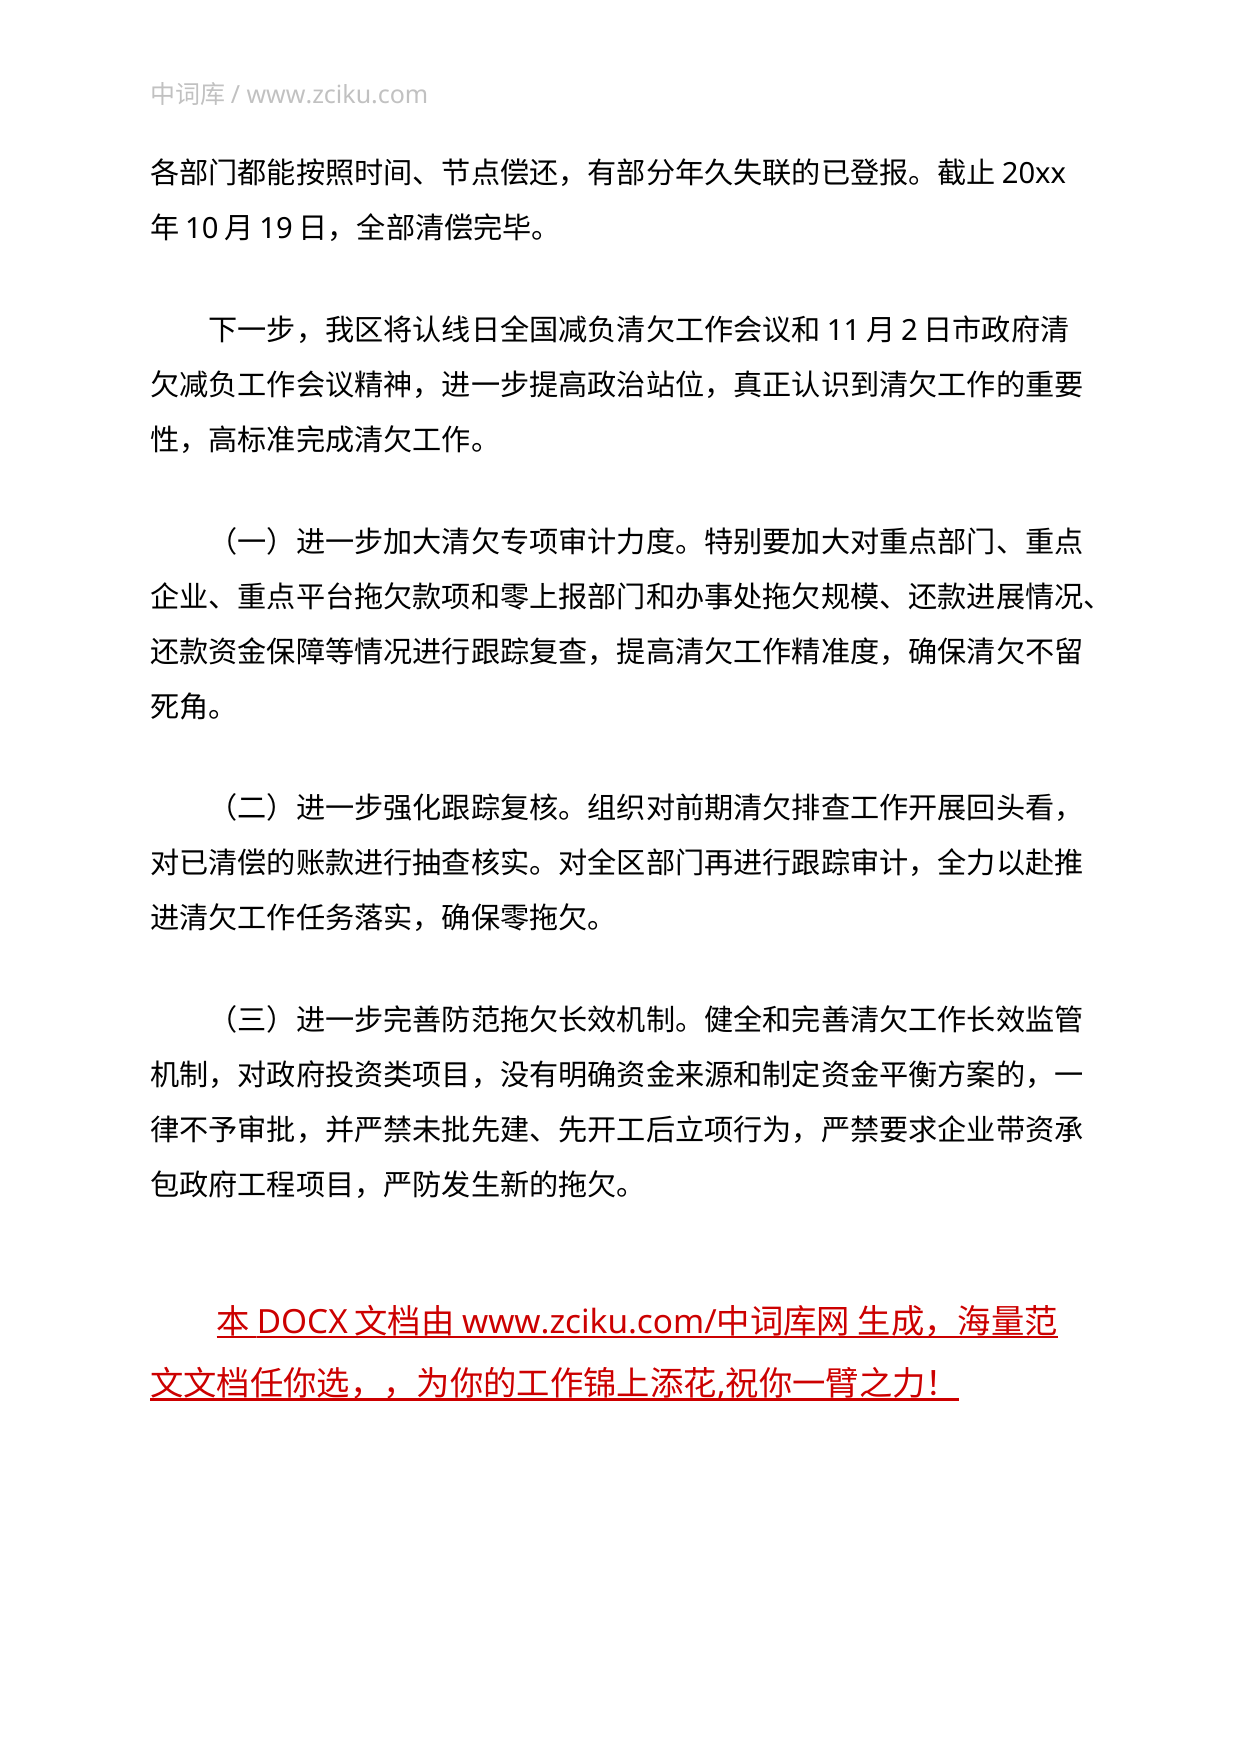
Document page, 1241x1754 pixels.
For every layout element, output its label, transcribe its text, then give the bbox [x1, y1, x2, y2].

text （三）进一步完善防范拖欠长效机制。健全和完善清欠工作长效监管机制，对政府投资类项目，没有明确资金来源和制定资金平衡方案的，一律不予审批，并严禁未批先建、先开工后立项行为，严禁要求企业带资承包政府工程项目，严防发生新的拖欠。 [150, 997, 1090, 1204]
text 本DOCX文档由 www.zciku.com/中词库网 生成，海量范文文档任你选，，为你的工作锦上添花,祝你一臂之力！ [150, 1294, 1090, 1406]
text 下一步，我区将认线日全国减负清欠工作会议和11月2日市政府清欠减负工作会议精神，进一步提高政治站位，真正认识到清欠工作的重要性，高标准完成清欠工作。 [150, 307, 1090, 459]
text （二）进一步强化跟踪复核。组织对前期清欠排查工作开展回头看，对已清偿的账款进行抽查核实。对全区部门再进行跟踪审计，全力以赴推进清欠工作任务落实，确保零拖欠。 [150, 785, 1090, 937]
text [150, 150, 1090, 247]
text （一）进一步加大清欠专项审计力度。特别要加大对重点部门、重点企业、重点平台拖欠款项和零上报部门和办事处拖欠规模、还款进展情况、还款资金保障等情况进行跟踪复查，提高清欠工作精准度，确保清欠不留死角。 [150, 519, 1090, 726]
